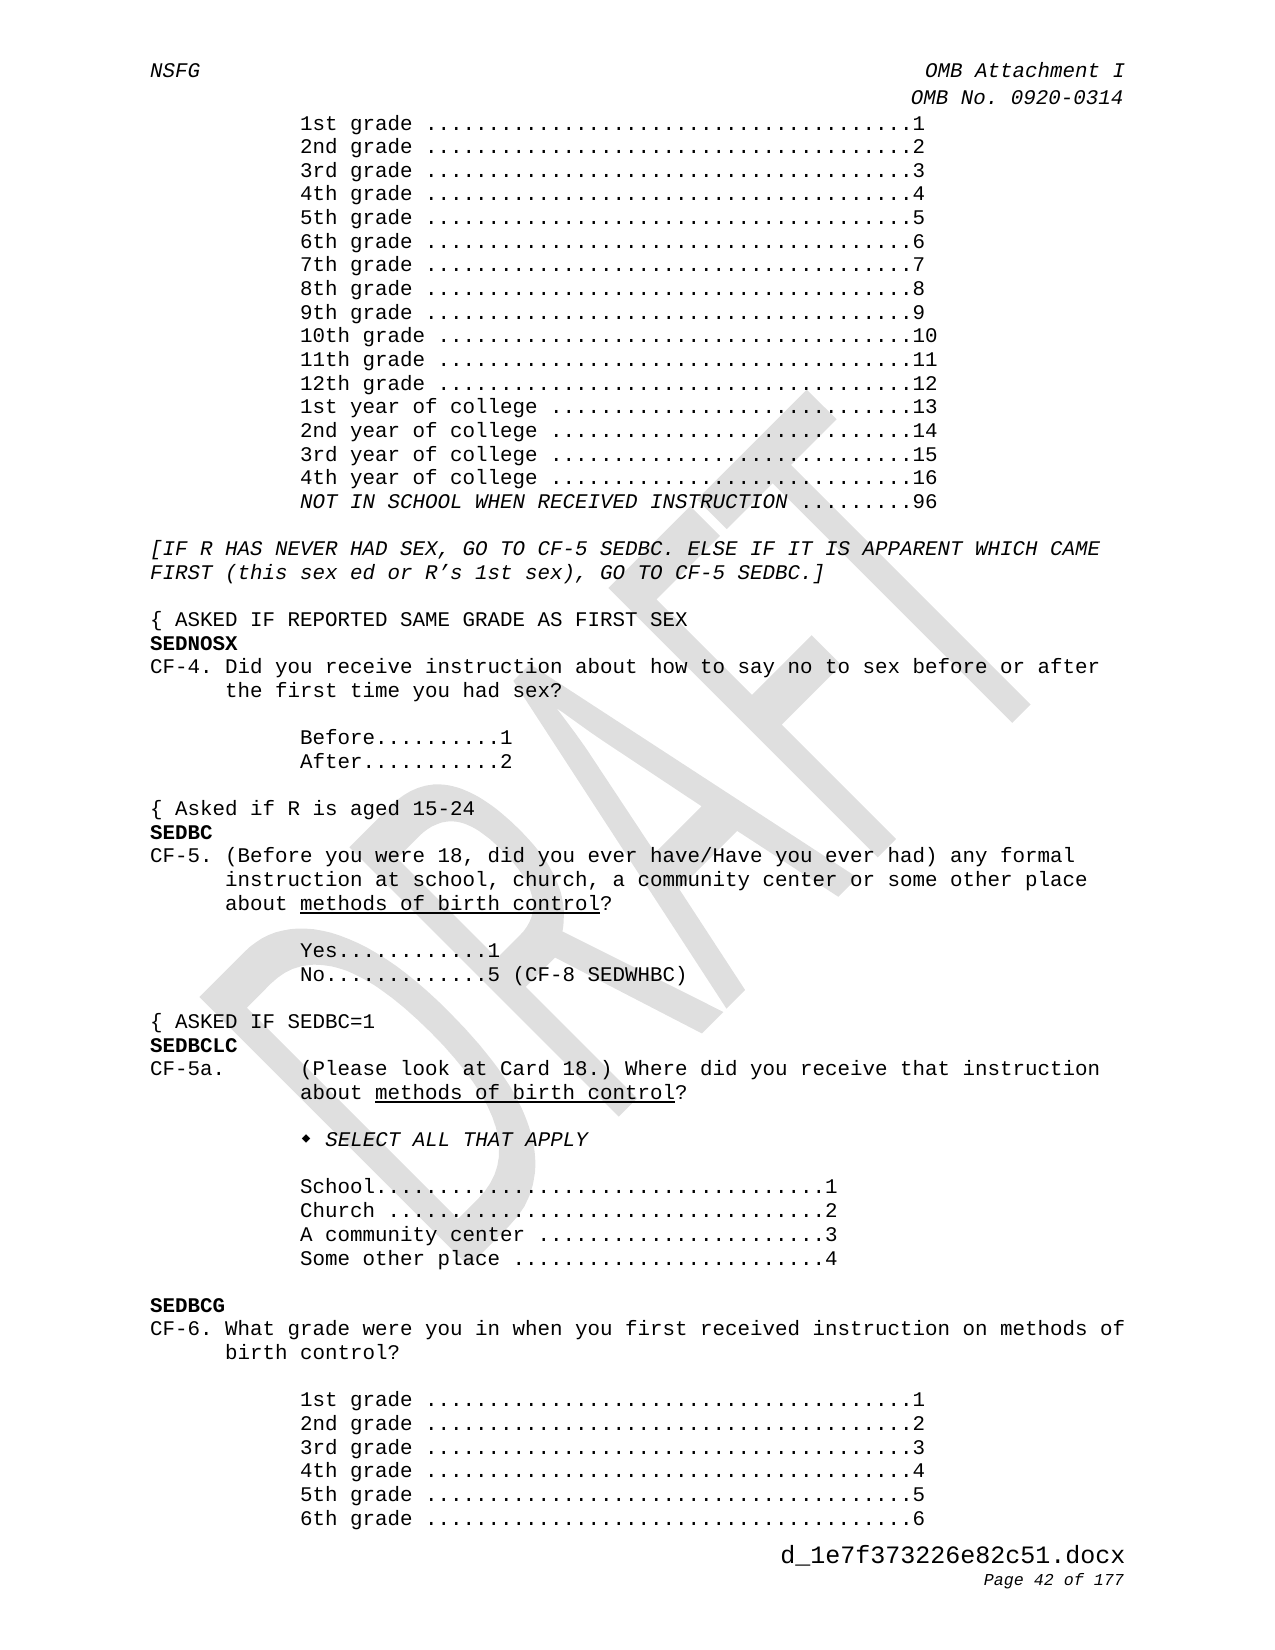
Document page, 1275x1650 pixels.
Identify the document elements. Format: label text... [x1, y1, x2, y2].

text 4th grade .......................................4 [150, 183, 1125, 207]
text A community center 3 [150, 1224, 1125, 1247]
text NOT IN SCHOOL WHEN RECEIVED INSTRUCTION .........96 [150, 491, 1125, 514]
text 12th grade ......................................12 [150, 373, 1125, 396]
text 2nd year of college .............................14 [150, 420, 1125, 443]
text School 1 Church 2 [150, 1177, 1125, 1224]
text 9th grade .......................................9 [150, 302, 1125, 325]
text CF-6. What grade were you in when you first received instruction on methods of birth control? [150, 1318, 1125, 1366]
text 6th grade .......................................6 [150, 231, 1125, 254]
text 3rd year of college .............................15 [150, 443, 1125, 467]
text 7th grade .......................................7 [150, 254, 1125, 278]
text CF-5. (Before you were 18, did you ever have/Have you ever had) any formal instruction at school, church, a community center or some other place about methods of birth control? [150, 846, 1125, 916]
text 5th grade .......................................5 [150, 1484, 1125, 1508]
text No.............5 (CF-8 SEDWHBC) [150, 964, 1125, 987]
text Before..........1 [150, 727, 1125, 751]
text SELECT ALL THAT APPLY [150, 1129, 1125, 1153]
text SEDBC [150, 822, 1125, 846]
text { ASKED IF REPORTED SAME GRADE AS FIRST SEX [150, 609, 1125, 633]
text 6th grade .......................................6 [150, 1508, 1125, 1531]
text 2nd grade .......................................2 [150, 136, 1125, 160]
text 4th grade .......................................4 [150, 1460, 1125, 1484]
text Yes............1 [150, 940, 1125, 964]
text 3rd grade .......................................3 [150, 1437, 1125, 1460]
text { ASKED IF SEDBC=1 [150, 1011, 1125, 1035]
text CF-4. Did you receive instruction about how to say no to sex before or after the first time you had sex? [150, 656, 1125, 704]
text SEDBCLC [150, 1035, 1125, 1058]
text [IF R HAS NEVER HAD SEX, GO TO CF-5 SEDBC. ELSE IF IT IS APPARENT WHICH CAME FIRST (this sex ed or R’s 1st sex), GO TO CF-5 SEDBC.] [150, 538, 1125, 585]
text 4th year of college .............................16 [150, 467, 1125, 491]
text CF-5a. (Please look at Card 18.) Where did you receive that instruction about methods of birth control? [150, 1058, 1125, 1106]
text Some other place 4 [150, 1247, 1125, 1271]
text 5th grade .......................................5 [150, 207, 1125, 231]
text After...........2 [150, 751, 1125, 774]
text 1st grade .......................................1 [150, 112, 1125, 136]
text SEDBCG [150, 1295, 1125, 1318]
text 8th grade .......................................8 [150, 278, 1125, 302]
text 11th grade ......................................11 [150, 349, 1125, 373]
text 2nd grade .......................................2 [150, 1413, 1125, 1437]
text 3rd grade .......................................3 [150, 160, 1125, 183]
text { Asked if R is aged 15-24 [150, 798, 1125, 822]
text 1st year of college .............................13 [150, 396, 1125, 420]
text 10th grade ......................................10 [150, 325, 1125, 349]
text 1st grade .......................................1 [150, 1389, 1125, 1413]
text SEDNOSX [150, 633, 1125, 656]
